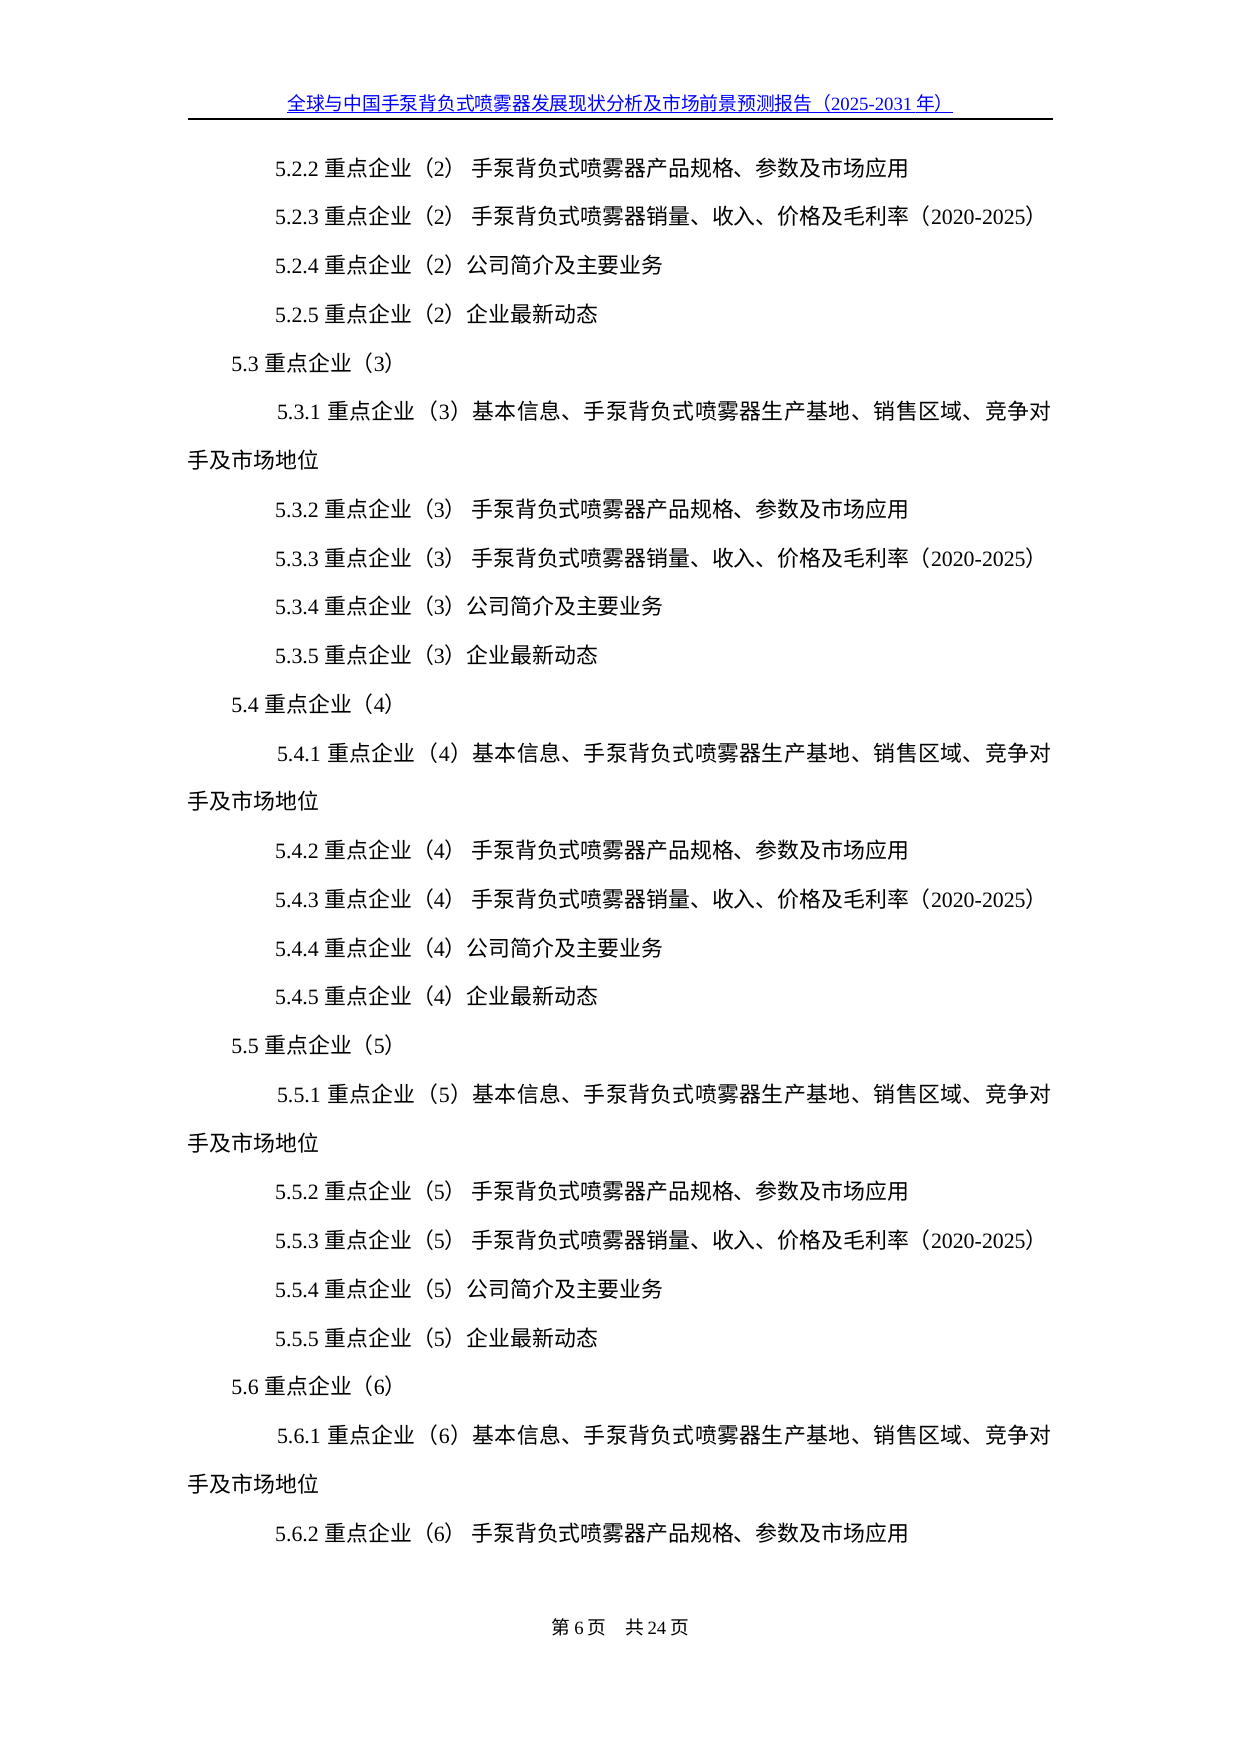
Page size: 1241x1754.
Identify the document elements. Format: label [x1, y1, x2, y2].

text [187, 150, 1053, 1548]
